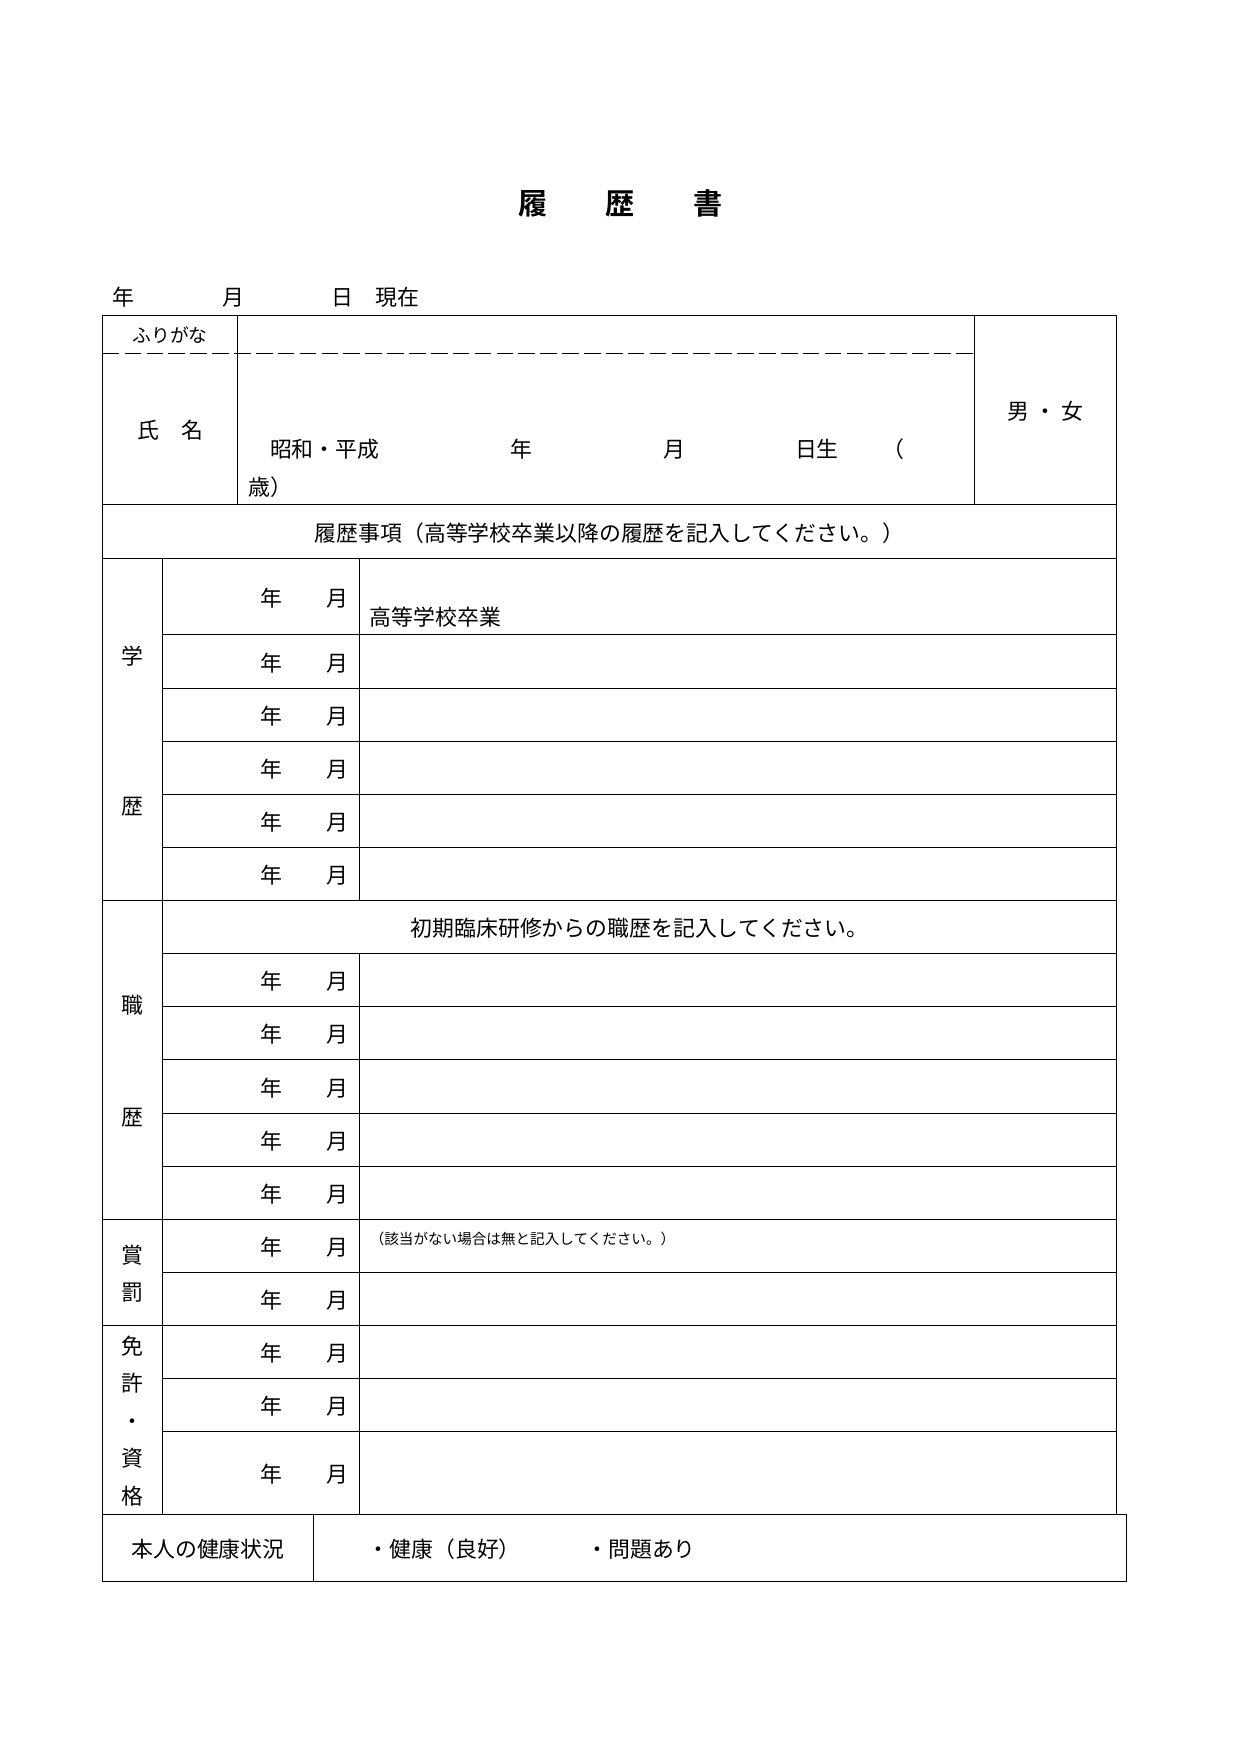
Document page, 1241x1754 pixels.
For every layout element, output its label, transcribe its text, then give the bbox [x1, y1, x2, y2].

table_cell 年 月 [163, 795, 359, 847]
table_cell [360, 689, 1116, 741]
text 年 月 日 現在 [112, 239, 1128, 314]
table_cell [360, 795, 1116, 847]
table_cell 年 月 [163, 742, 359, 794]
table_cell 年 月 [163, 635, 359, 687]
table_cell [360, 848, 1116, 900]
table_header [238, 316, 974, 353]
table_cell [360, 1432, 1116, 1513]
table_cell [360, 1326, 1116, 1378]
table_cell 賞罰 [103, 1220, 162, 1325]
table_cell 免許 ・ 資格 [103, 1326, 162, 1513]
text 履 歴 書 [112, 164, 1128, 239]
table_cell 初期臨床研修からの職歴を記入してください。 [163, 901, 1116, 953]
table_cell [360, 742, 1116, 794]
table_cell [360, 635, 1116, 687]
table_cell 職 歴 [103, 901, 162, 1219]
table_cell 年 月 [163, 1220, 359, 1272]
table_cell 年 月 [163, 1114, 359, 1166]
table_header 男 ・ 女 [975, 316, 1116, 504]
table_cell 履歴事項（高等学校卒業以降の履歴を記入してください。） [103, 505, 1116, 558]
table_cell 年 月 [163, 1273, 359, 1325]
table_cell [360, 1114, 1116, 1166]
table_cell 高等学校卒業 [360, 559, 1116, 634]
table_header ふりがな [103, 316, 237, 353]
table_cell 年 月 [163, 1060, 359, 1112]
table_cell （該当がない場合は無と記入してください。） [360, 1220, 1116, 1272]
table_cell [360, 1379, 1116, 1431]
table_cell [360, 1273, 1116, 1325]
table_cell 学 歴 [103, 559, 162, 900]
table_cell 年 月 [163, 848, 359, 900]
table_cell 本人の健康状況 [103, 1515, 313, 1581]
table_cell 年 月 [163, 954, 359, 1006]
table_cell ・健康（良好） ・問題あり [314, 1515, 1126, 1581]
table_cell [360, 1007, 1116, 1059]
table_cell [360, 1167, 1116, 1219]
table_cell [360, 954, 1116, 1006]
table_cell 年 月 [163, 1167, 359, 1219]
table_cell 年 月 [163, 1007, 359, 1059]
table_cell 年 月 [163, 559, 359, 634]
table_cell 年 月 [163, 1379, 359, 1431]
table_cell 年 月 [163, 1432, 359, 1513]
table_cell 年 月 [163, 1326, 359, 1378]
table_cell [360, 1060, 1116, 1112]
table_cell 氏 名 [103, 353, 237, 504]
table_cell 年 月 [163, 689, 359, 741]
table_cell 昭和・平成 年 月 日生 （ 歳） [238, 353, 974, 504]
